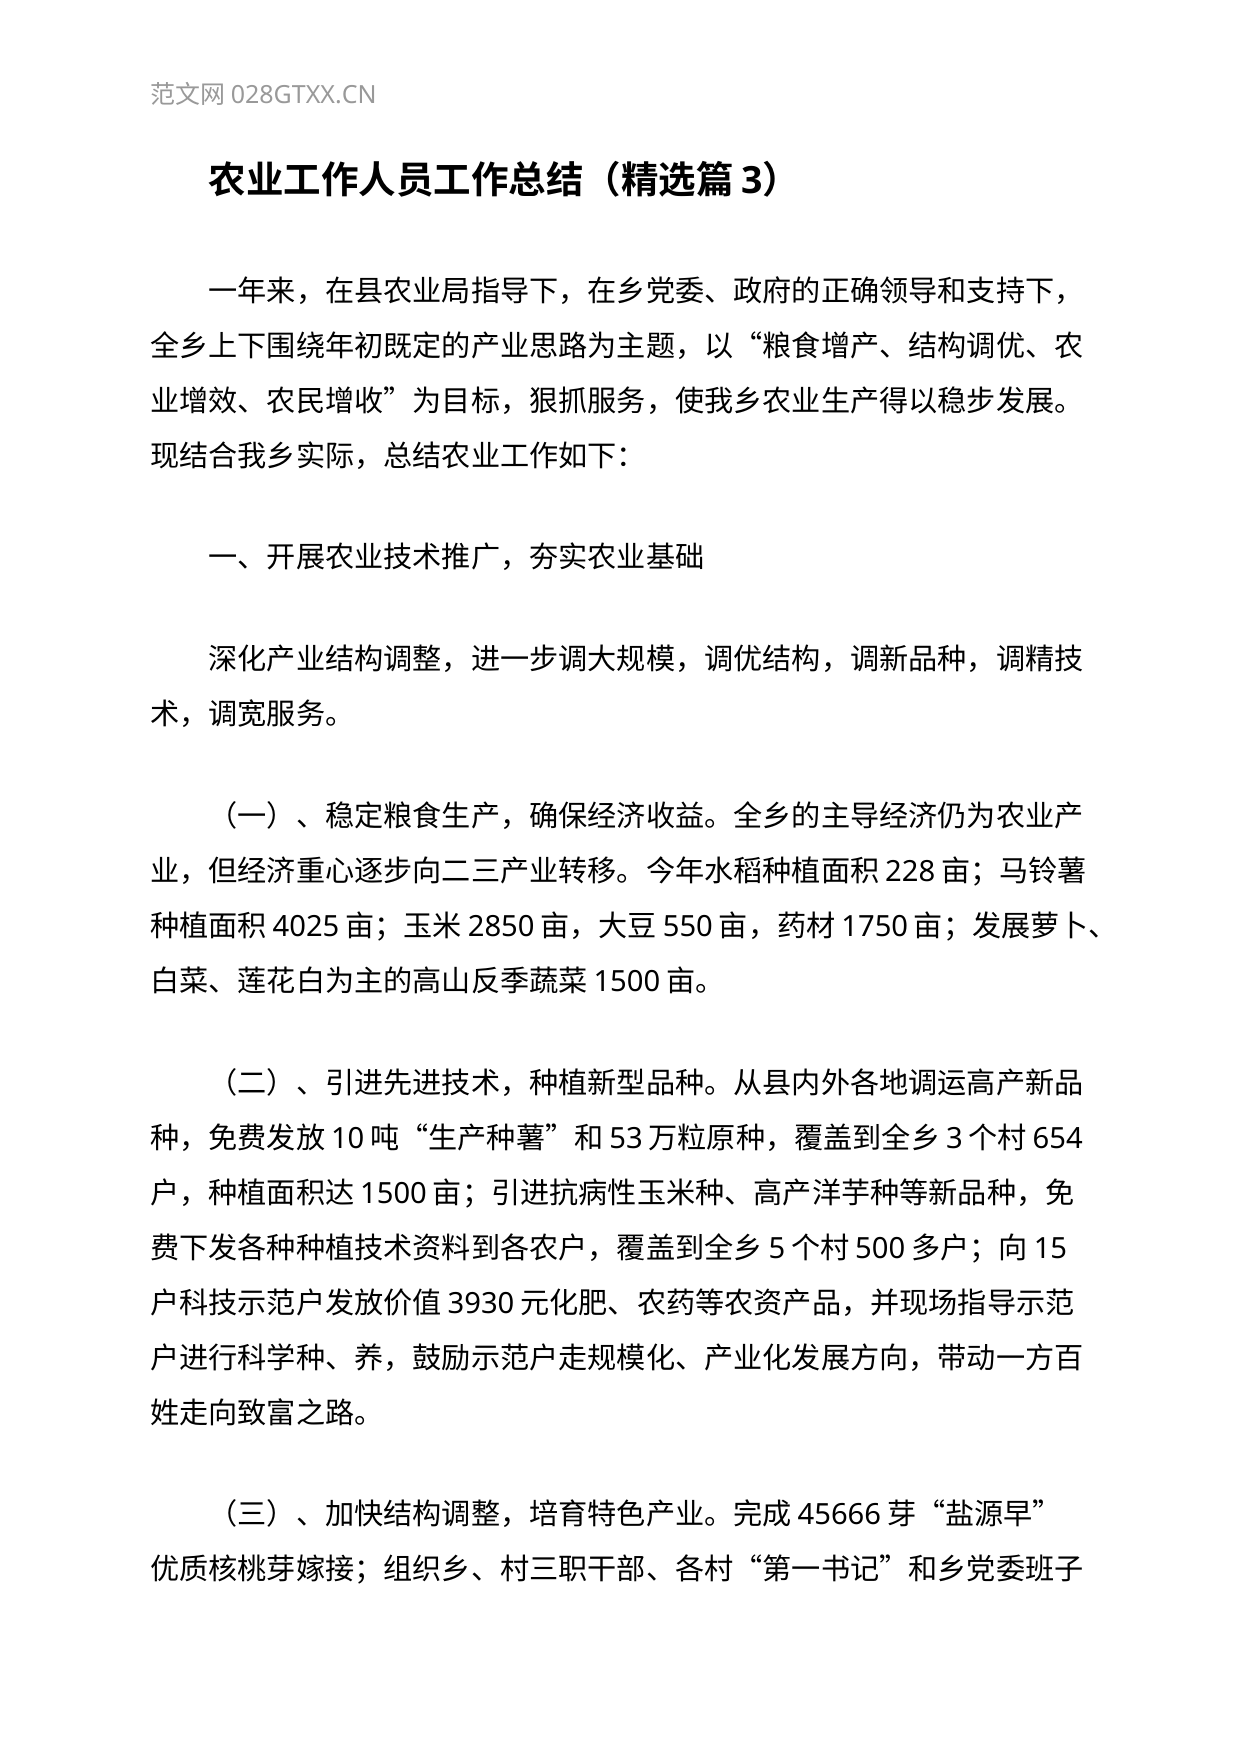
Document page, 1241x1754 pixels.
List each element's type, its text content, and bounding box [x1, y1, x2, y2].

text 深化产业结构调整，进一步调大规模，调优结构，调新品种，调精技术，调宽服务。 [150, 636, 1090, 733]
text 农业工作人员工作总结（精选篇3） [150, 150, 1090, 204]
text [150, 1491, 1090, 1588]
text 一、开展农业技术推广，夯实农业基础 [150, 534, 1090, 576]
text 一年来，在县农业局指导下，在乡党委、政府的正确领导和支持下，全乡上下围绕年初既定的产业思路为主题，以“粮食增产、结构调优、农业增效、农民增收”为目标，狠抓服务，使我乡农业生产得以稳步发展。现结合我乡实际，总结农业工作如下： [150, 268, 1090, 474]
text （一）、稳定粮食生产，确保经济收益。全乡的主导经济仍为农业产业，但经济重心逐步向二三产业转移。今年水稻种植面积228亩；马铃薯种植面积4025亩；玉米2850亩，大豆550亩，药材1750亩；发展萝卜、白菜、莲花白为主的高山反季蔬菜1500亩。 [150, 792, 1090, 1000]
text （二）、引进先进技术，种植新型品种。从县内外各地调运高产新品种，免费发放10吨“生产种薯”和53万粒原种，覆盖到全乡3个村654户，种植面积达1500亩；引进抗病性玉米种、高产洋芋种等新品种，免费下发各种种植技术资料到各农户，覆盖到全乡5个村500多户；向15户科技示范户发放价值3930元化肥、农药等农资产品，并现场指导示范户进行科学种、养，鼓励示范户走规模化、产业化发展方向，带动一方百姓走向致富之路。 [150, 1059, 1090, 1431]
